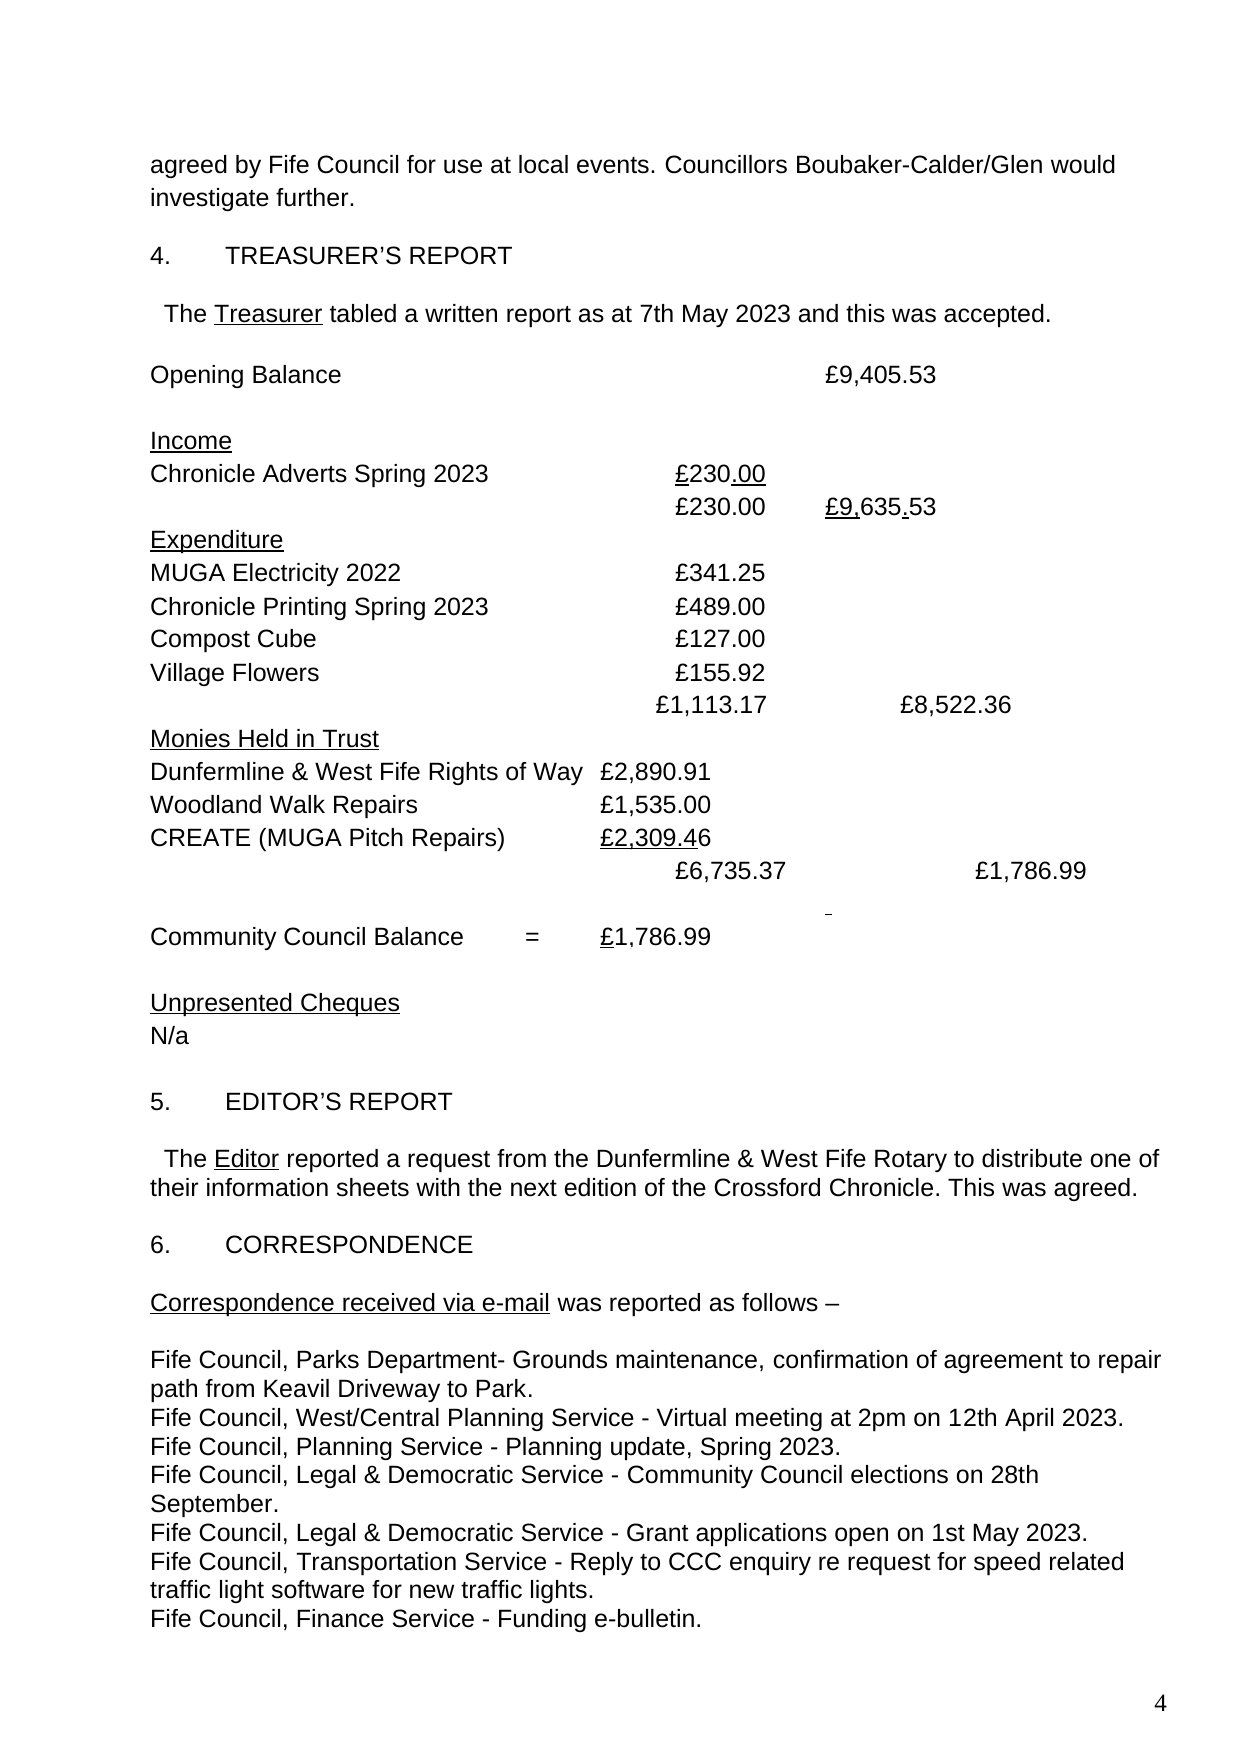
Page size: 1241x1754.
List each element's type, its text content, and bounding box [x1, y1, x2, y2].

text Fife Council, Finance Service - Funding e-bulletin. [150, 1604, 1167, 1633]
text Fife Council, Parks Department- Grounds maintenance, confirmation of agreement to repair path from Keavil Driveway to Park. [150, 1346, 1167, 1403]
text Fife Council, Legal & Democratic Service - Community Council elections on 28th September. [150, 1461, 1167, 1518]
text Income [150, 426, 1167, 455]
text Fife Council, West/Central Planning Service - Virtual meeting at 2pm on 12th April 2023. [150, 1403, 1167, 1432]
text Expenditure [150, 525, 1167, 554]
text Opening Balance £9,405.53 [150, 360, 1167, 389]
text Compost Cube £127.00 [150, 624, 1167, 653]
text N/a [150, 1021, 1167, 1049]
text £230.00 £9,635.53 [150, 492, 1167, 521]
text Fife Council, Legal & Democratic Service - Grant applications open on 1st May 2023. [150, 1518, 1167, 1547]
text Fife Council, Planning Service - Planning update, Spring 2023. [150, 1432, 1167, 1461]
text 4. TREASURER’S REPORT [150, 241, 1167, 270]
text Village Flowers £155.92 [150, 657, 1167, 686]
text 5. EDITOR’S REPORT [150, 1087, 1167, 1116]
text Dunfermline & West Fife Rights of Way £2,890.91 [150, 757, 1167, 785]
text Correspondence received via e-mail was reported as follows – [150, 1288, 1167, 1317]
text Unpresented Cheques [150, 988, 1167, 1016]
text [150, 150, 1167, 212]
text Monies Held in Trust [150, 723, 1167, 752]
text Woodland Walk Repairs £1,535.00 [150, 789, 1167, 818]
text CREATE (MUGA Pitch Repairs) £2,309.46 £6,735.37 £1,786.99 [150, 823, 1167, 884]
text The Editor reported a request from the Dunfermline & West Fife Rotary to distribute one of their information sheets with the next edition of the Crossford Chronicle. This was agreed. [150, 1144, 1167, 1202]
text £1,113.17 £8,522.36 [150, 691, 1167, 719]
text Chronicle Adverts Spring 2023 £230.00 [150, 459, 1167, 488]
text MUGA Electricity 2022 £341.25 [150, 558, 1167, 587]
text Fife Council, Transportation Service - Reply to CCC enquiry re request for speed related traffic light software for new traffic lights. [150, 1547, 1167, 1604]
text Community Council Balance = £1,786.99 [150, 922, 1167, 950]
text Chronicle Printing Spring 2023 £489.00 [150, 591, 1167, 620]
text The Treasurer tabled a written report as at 7th May 2023 and this was accepted. [150, 298, 1167, 327]
text 6. CORRESPONDENCE [150, 1231, 1167, 1259]
